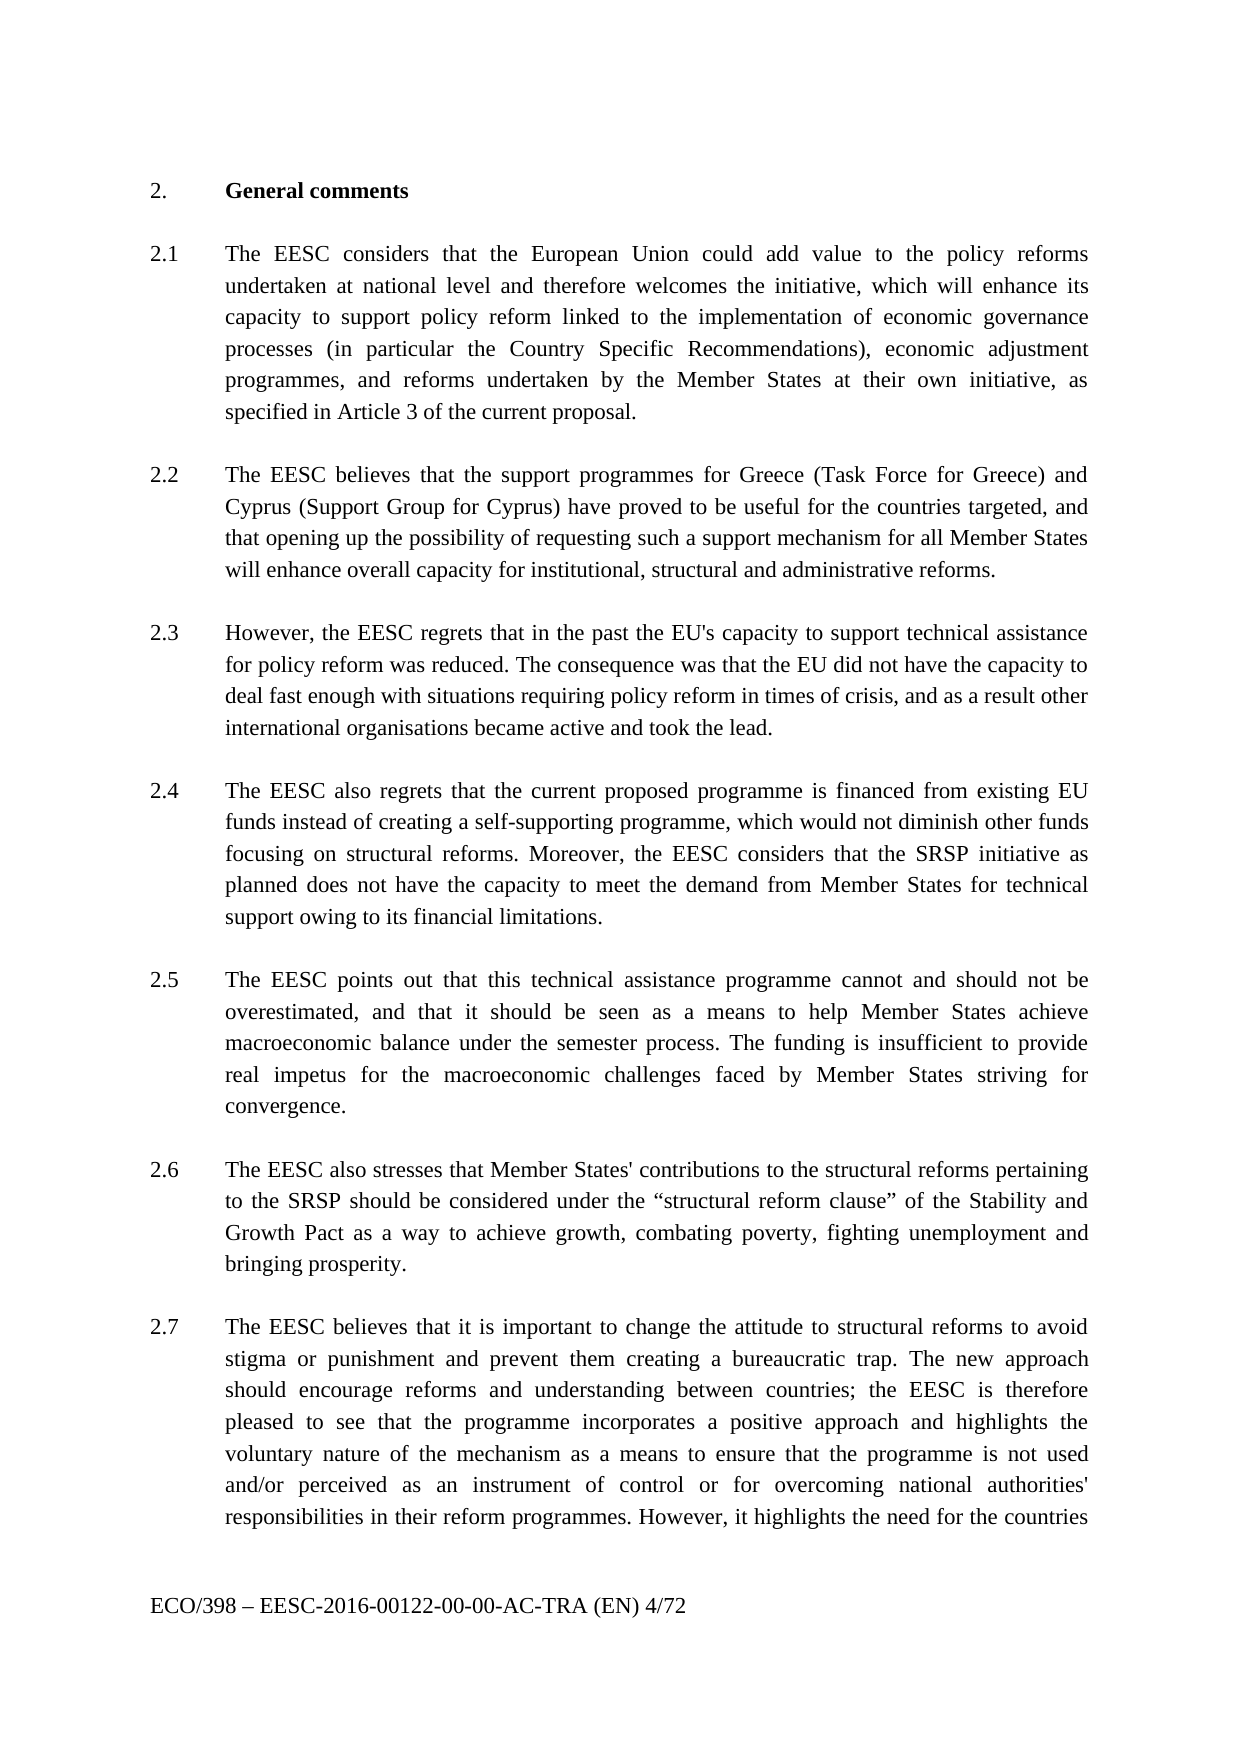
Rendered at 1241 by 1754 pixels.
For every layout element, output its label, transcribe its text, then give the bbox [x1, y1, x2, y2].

subtitle The EESC points out that this technical assistance programme cannot and should not be overestimated, and that it should be seen as a means to help Member States achieve macroeconomic balance under the semester process. The funding is insufficient to provide real impetus for the macroeconomic challenges faced by Member States striving for convergence. [150, 966, 1090, 1119]
subtitle The EESC considers that the European Union could add value to the policy reforms undertaken at national level and therefore welcomes the initiative, which will enhance its capacity to support policy reform linked to the implementation of economic governance processes (in particular the Country Specific Recommendations), economic adjustment programmes, and reforms undertaken by the Member States at their own initiative, as specified in Article 3 of the current proposal. [150, 240, 1090, 424]
subtitle The EESC also regrets that the current proposed programme is financed from existing EU funds instead of creating a self-supporting programme, which would not diminish other funds focusing on structural reforms. Moreover, the EESC considers that the SRSP initiative as planned does not have the capacity to meet the demand from Member States for technical support owing to its financial limitations. [150, 777, 1090, 929]
subtitle However, the EESC regrets that in the past the EU's capacity to support technical assistance for policy reform was reduced. The consequence was that the EU did not have the capacity to deal fast enough with situations requiring policy reform in times of crisis, and as a result other international organisations became active and took the lead. [150, 619, 1090, 740]
subtitle General comments [150, 177, 1090, 203]
subtitle The EESC also stresses that Member States' contributions to the structural reforms pertaining to the SRSP should be considered under the “structural reform clause” of the Stability and Growth Pact as a way to achieve growth, combating poverty, fighting unemployment and bringing prosperity. [150, 1156, 1090, 1277]
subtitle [150, 1313, 1090, 1529]
subtitle The EESC believes that the support programmes for Greece (Task Force for Greece) and Cyprus (Support Group for Cyprus) have proved to be useful for the countries targeted, and that opening up the possibility of requesting such a support mechanism for all Member States will enhance overall capacity for institutional, structural and administrative reforms. [150, 461, 1090, 582]
